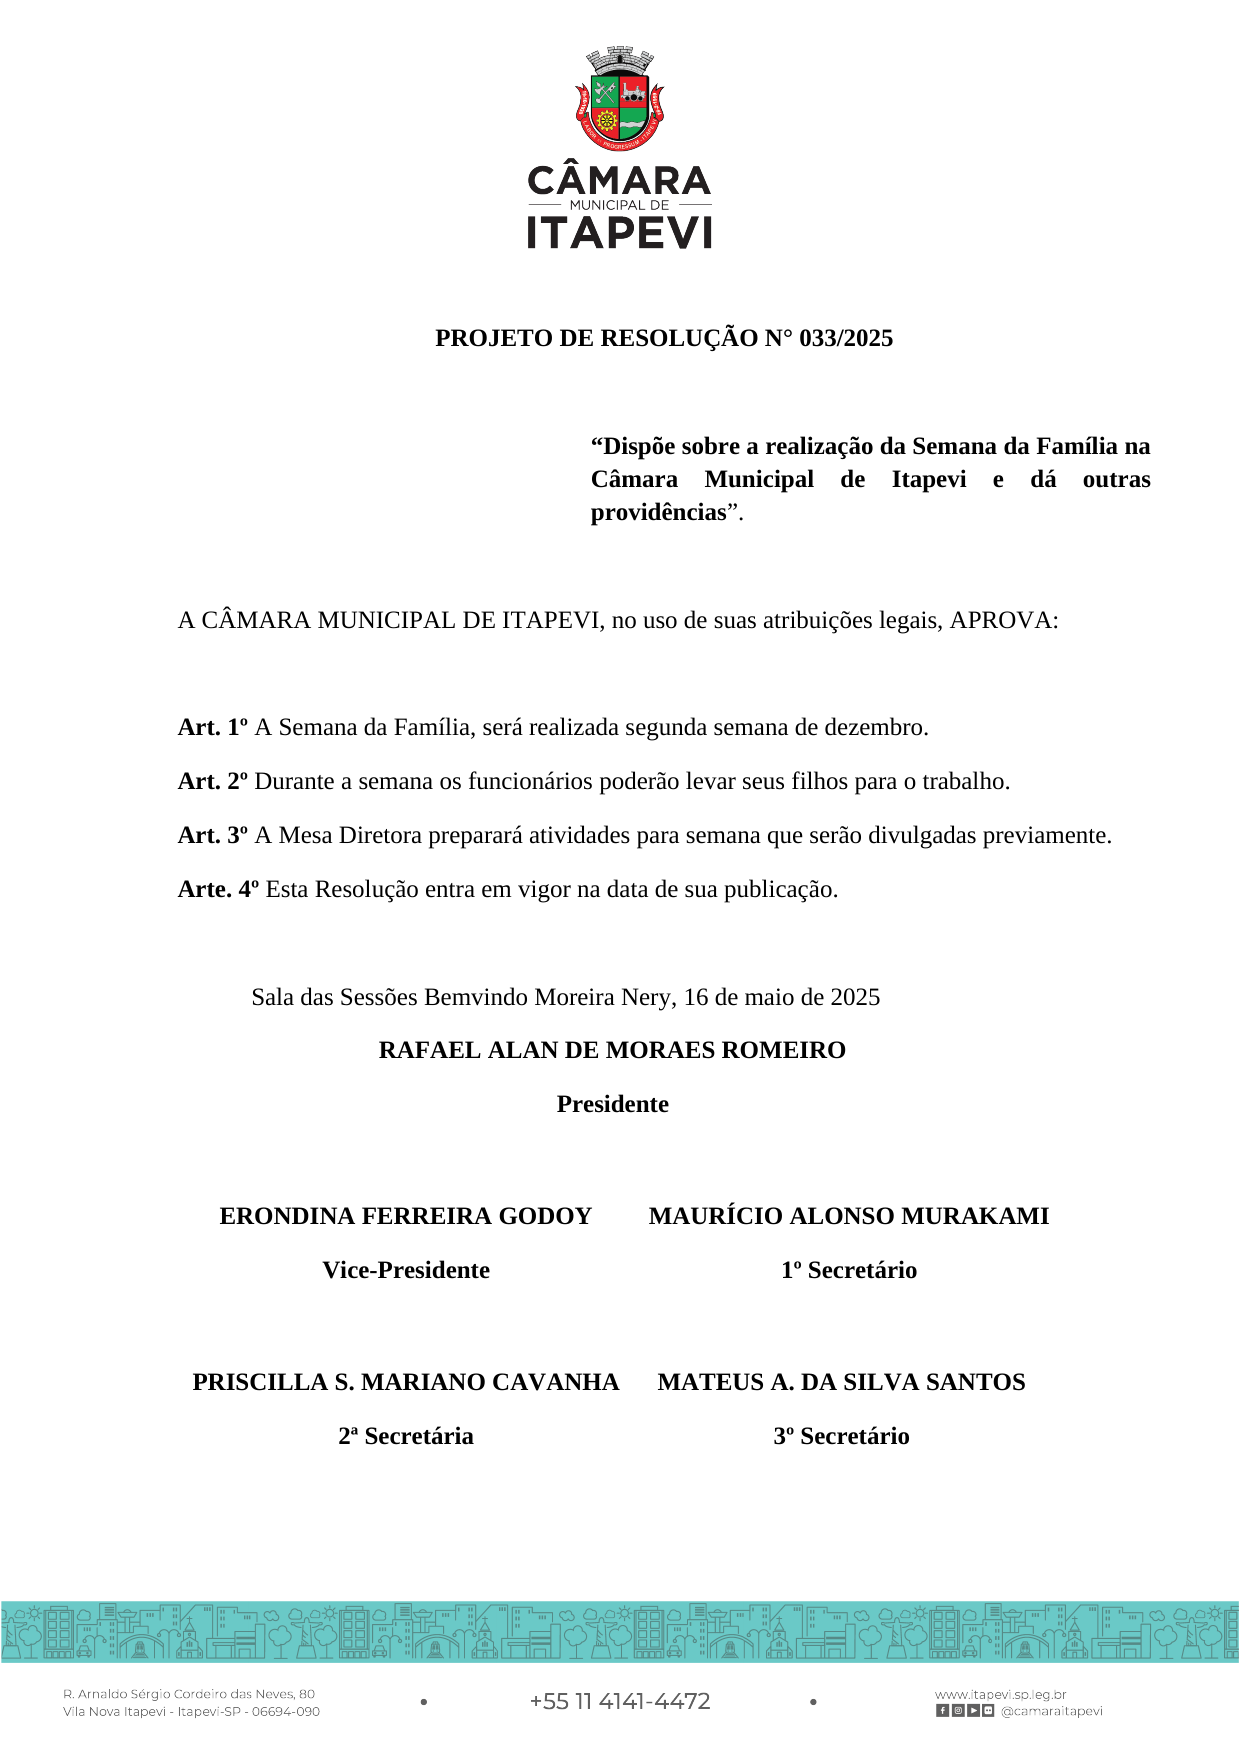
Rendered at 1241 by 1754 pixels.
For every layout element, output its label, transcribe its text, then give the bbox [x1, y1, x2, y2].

picture [1, 46, 1239, 1719]
text PROJETO DE RESOLUÇÃO N° 033/2025 [177, 323, 1152, 352]
text Arte. 4º Esta Resolução entra em vigor na data de sua publicação. [177, 874, 1152, 903]
table_cell PRISCILLA S. MARIANO CAVANHA 2ª Secretária [177, 1367, 635, 1474]
text Art. 3º A Mesa Diretora preparará atividades para semana que serão divulgadas previamente. [177, 820, 1152, 849]
table_cell MATEUS A. DA SILVA SANTOS 3º Secretário [635, 1367, 1048, 1474]
text “Dispõe sobre a realização da Semana da Família na Câmara Municipal de Itapevi e dá outras providências”. [591, 431, 1152, 526]
table_cell MAURÍCIO ALONSO MURAKAMI 1º Secretário [635, 1201, 1063, 1367]
table_header RAFAEL ALAN DE MORAES ROMEIRO Presidente [177, 1036, 1048, 1201]
text Sala das Sessões Bemvindo Moreira Nery, 16 de maio de 2025 [177, 982, 1152, 1011]
text Art. 1º A Semana da Família, será realizada segunda semana de dezembro. [177, 712, 1152, 741]
text Art. 2º Durante a semana os funcionários poderão levar seus filhos para o trabalho. [177, 766, 1152, 795]
text A CÂMARA MUNICIPAL DE ITAPEVI, no uso de suas atribuições legais, APROVA: [177, 605, 1152, 633]
table_cell ERONDINA FERREIRA GODOY Vice-Presidente [177, 1201, 635, 1367]
